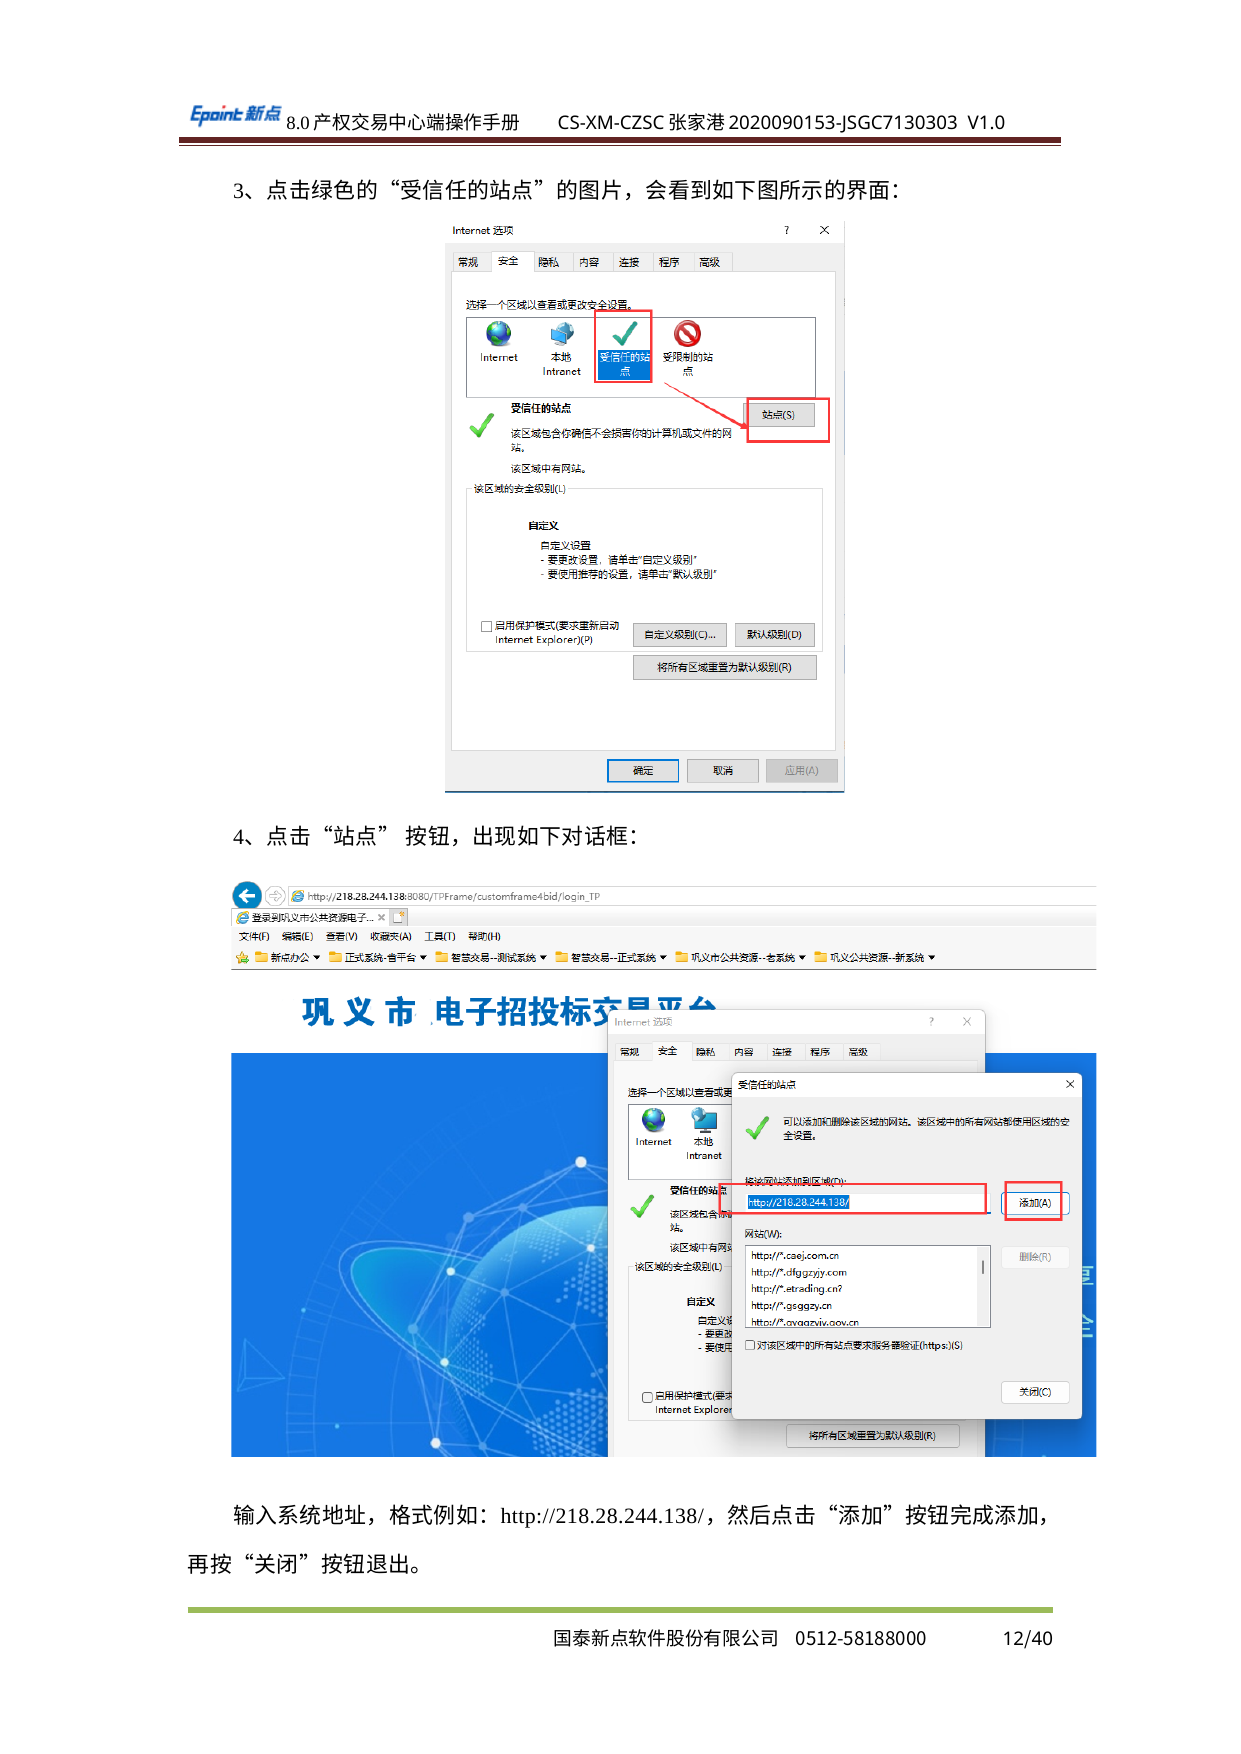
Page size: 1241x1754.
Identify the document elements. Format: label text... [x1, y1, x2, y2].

text 4、点击“站点” 按钮，出现如下对话框： [187, 819, 1053, 851]
picture [445, 221, 845, 793]
text 3、点击绿色的“受信任的站点”的图片，会看到如下图所示的界面： [187, 173, 1053, 206]
picture [231, 867, 1097, 1457]
text 输入系统地址，格式例如：http://218.28.244.138/，然后点击“添加”按钮完成添加，再按“关闭”按钮退出。 [187, 1497, 1053, 1579]
picture [187, 90, 287, 130]
